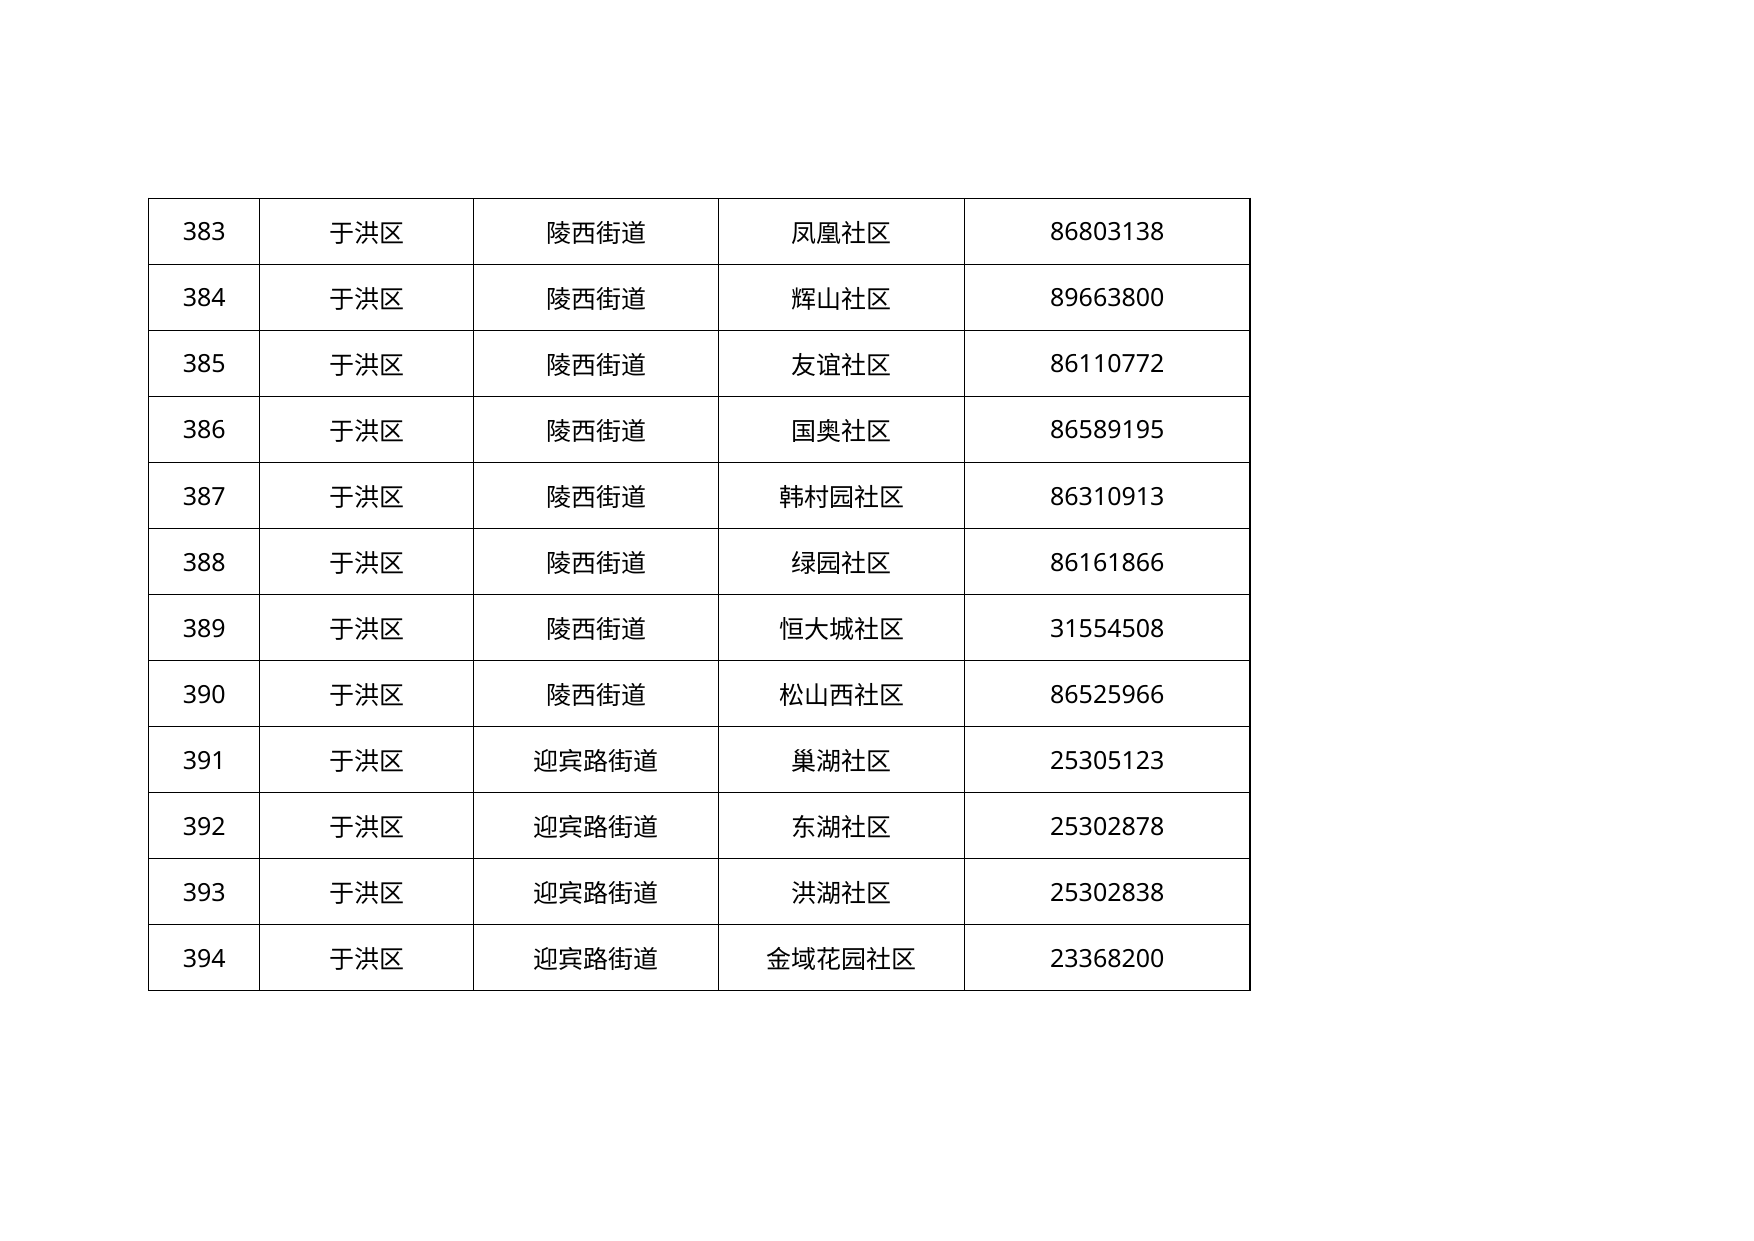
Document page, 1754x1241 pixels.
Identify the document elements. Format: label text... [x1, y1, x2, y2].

table_cell 绿园社区 [719, 529, 964, 594]
table_cell 389 [149, 595, 259, 660]
table_cell 国奥社区 [719, 397, 964, 462]
table_cell 于洪区 [260, 793, 473, 858]
table_cell 86110772 [965, 331, 1249, 396]
table_cell 于洪区 [260, 331, 473, 396]
table_cell 387 [149, 463, 259, 528]
table_cell 89663800 [965, 265, 1249, 330]
table_cell 陵西街道 [474, 265, 718, 330]
table_cell 陵西街道 [474, 529, 718, 594]
table_cell 25302838 [965, 859, 1249, 924]
table_cell 洪湖社区 [719, 859, 964, 924]
table_cell 友谊社区 [719, 331, 964, 396]
table_cell 金域花园社区 [719, 925, 964, 990]
table_cell 巢湖社区 [719, 727, 964, 792]
table_cell 陵西街道 [474, 199, 718, 264]
table_cell 陵西街道 [474, 331, 718, 396]
table_cell 迎宾路街道 [474, 925, 718, 990]
table_cell 25305123 [965, 727, 1249, 792]
table_cell 于洪区 [260, 727, 473, 792]
table_cell 于洪区 [260, 199, 473, 264]
table_cell 于洪区 [260, 463, 473, 528]
table_cell 于洪区 [260, 397, 473, 462]
table_cell 386 [149, 397, 259, 462]
table_cell 393 [149, 859, 259, 924]
table_cell 86589195 [965, 397, 1249, 462]
table_cell 25302878 [965, 793, 1249, 858]
table_cell 于洪区 [260, 529, 473, 594]
table_cell 392 [149, 793, 259, 858]
table_cell 390 [149, 661, 259, 726]
table_cell 于洪区 [260, 925, 473, 990]
table_cell 86525966 [965, 661, 1249, 726]
table_cell 东湖社区 [719, 793, 964, 858]
table_cell 394 [149, 925, 259, 990]
table_cell 于洪区 [260, 859, 473, 924]
table_cell 辉山社区 [719, 265, 964, 330]
table_cell 于洪区 [260, 595, 473, 660]
table_cell 迎宾路街道 [474, 859, 718, 924]
table_cell 385 [149, 331, 259, 396]
table_cell 391 [149, 727, 259, 792]
table_cell 韩村园社区 [719, 463, 964, 528]
table_cell 迎宾路街道 [474, 727, 718, 792]
table_cell 陵西街道 [474, 595, 718, 660]
table_cell 陵西街道 [474, 397, 718, 462]
table_cell 迎宾路街道 [474, 793, 718, 858]
table_cell 86310913 [965, 463, 1249, 528]
table_cell 陵西街道 [474, 463, 718, 528]
table_cell 31554508 [965, 595, 1249, 660]
table_cell 86161866 [965, 529, 1249, 594]
table_cell 于洪区 [260, 265, 473, 330]
table_cell 凤凰社区 [719, 199, 964, 264]
table_cell 86803138 [965, 199, 1249, 264]
table_cell 于洪区 [260, 661, 473, 726]
table_cell 陵西街道 [474, 661, 718, 726]
table_cell 恒大城社区 [719, 595, 964, 660]
table_cell 388 [149, 529, 259, 594]
table_cell 383 [149, 199, 259, 264]
table_cell 23368200 [965, 925, 1249, 990]
table_cell 384 [149, 265, 259, 330]
table_cell 松山西社区 [719, 661, 964, 726]
